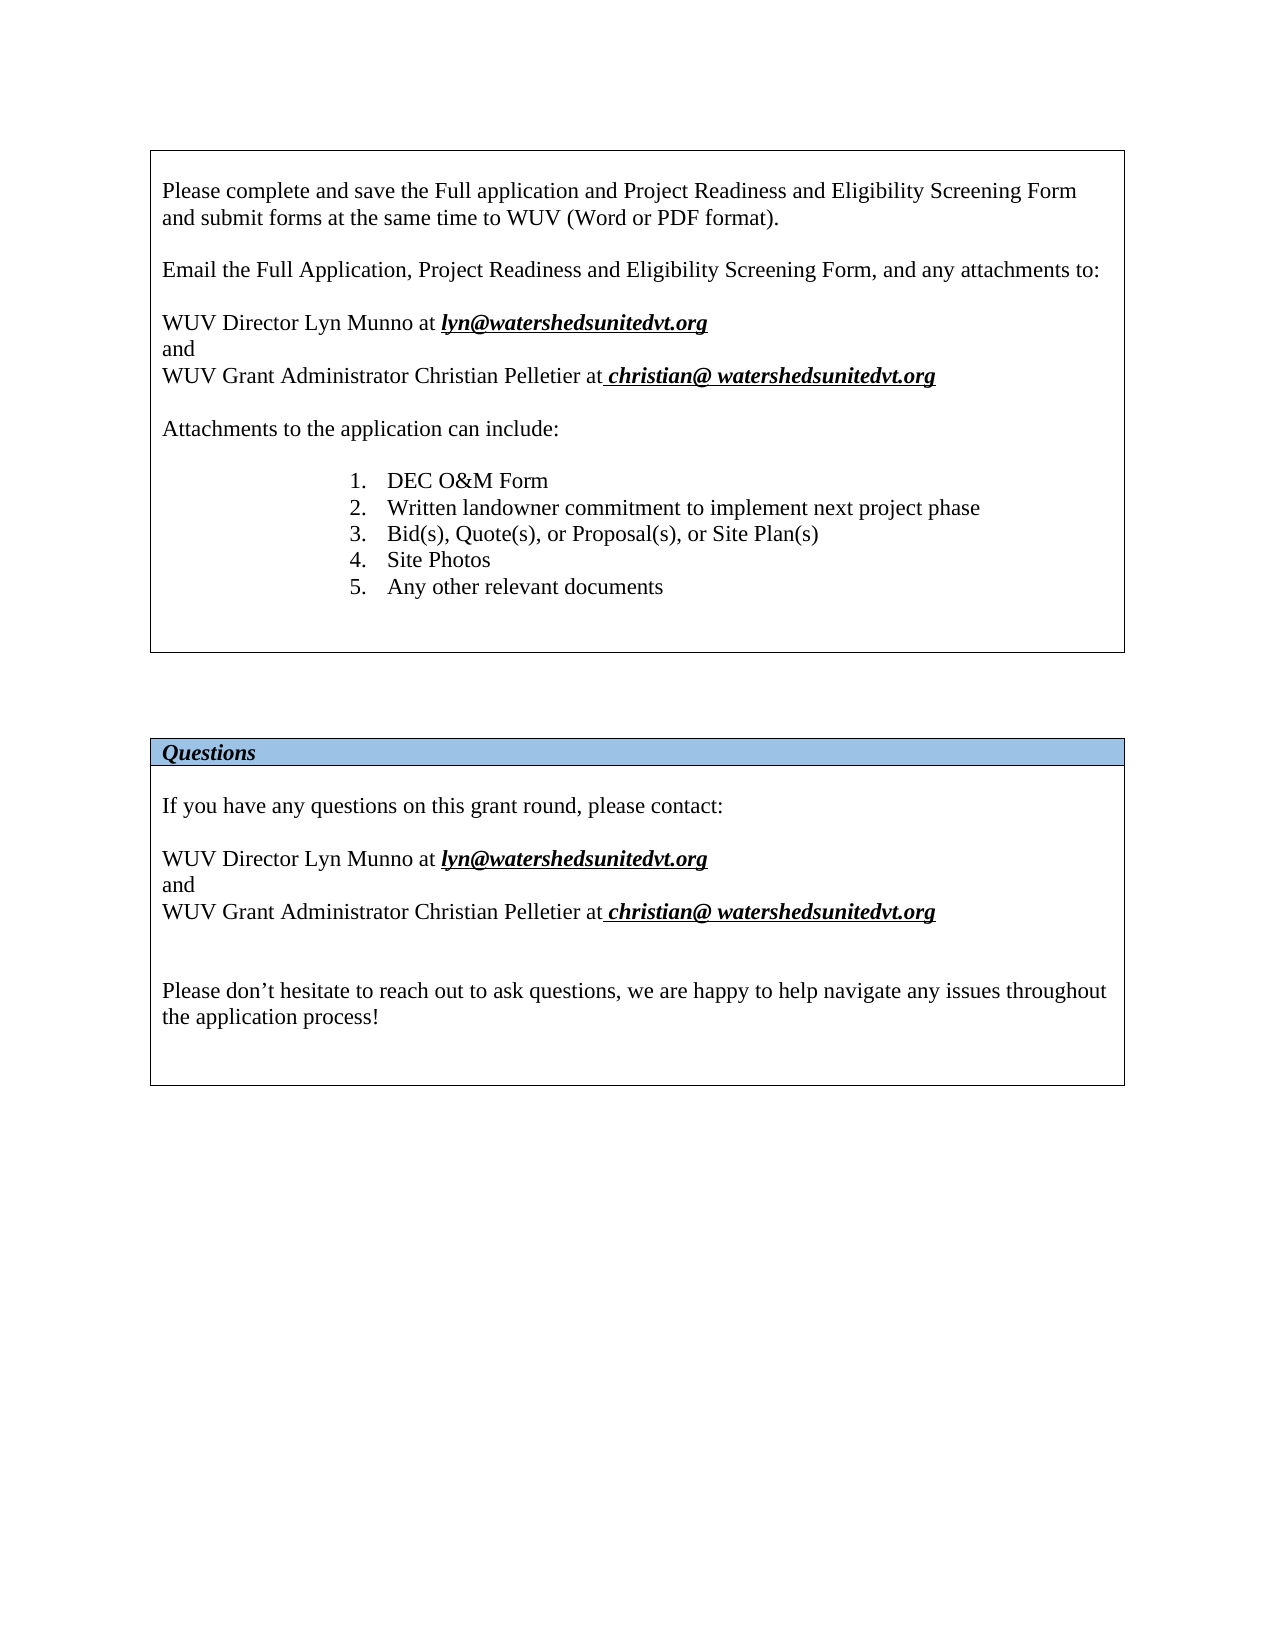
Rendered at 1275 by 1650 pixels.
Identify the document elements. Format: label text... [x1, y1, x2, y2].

table_cell If you have any questions on this grant round, please contact: WUV Director Lyn Munno at lyn@watershedsunitedvt.org and WUV Grant Administrator Christian Pelletier at christian@ watershedsunitedvt.org Please don’t hesitate to reach out to ask questions, we are happy to help navigate any issues throughout the application process! [151, 766, 1124, 1085]
table_header Questions [151, 739, 1124, 765]
table_cell Please complete and save the Full application and Project Readiness and Eligibility Screening Form and submit forms at the same time to WUV (Word or PDF format). Email the Full Application, Project Readiness and Eligibility Screening Form, and any attachments to: WUV Director Lyn Munno at lyn@watershedsunitedvt.org and WUV Grant Administrator Christian Pelletier at christian@ watershedsunitedvt.org Attachments to the application can include: DEC O&M Form Written landowner commitment to implement next project phase Bid(s), Quote(s), or Proposal(s), or Site Plan(s) Site Photos Any other relevant documents [151, 151, 1124, 652]
